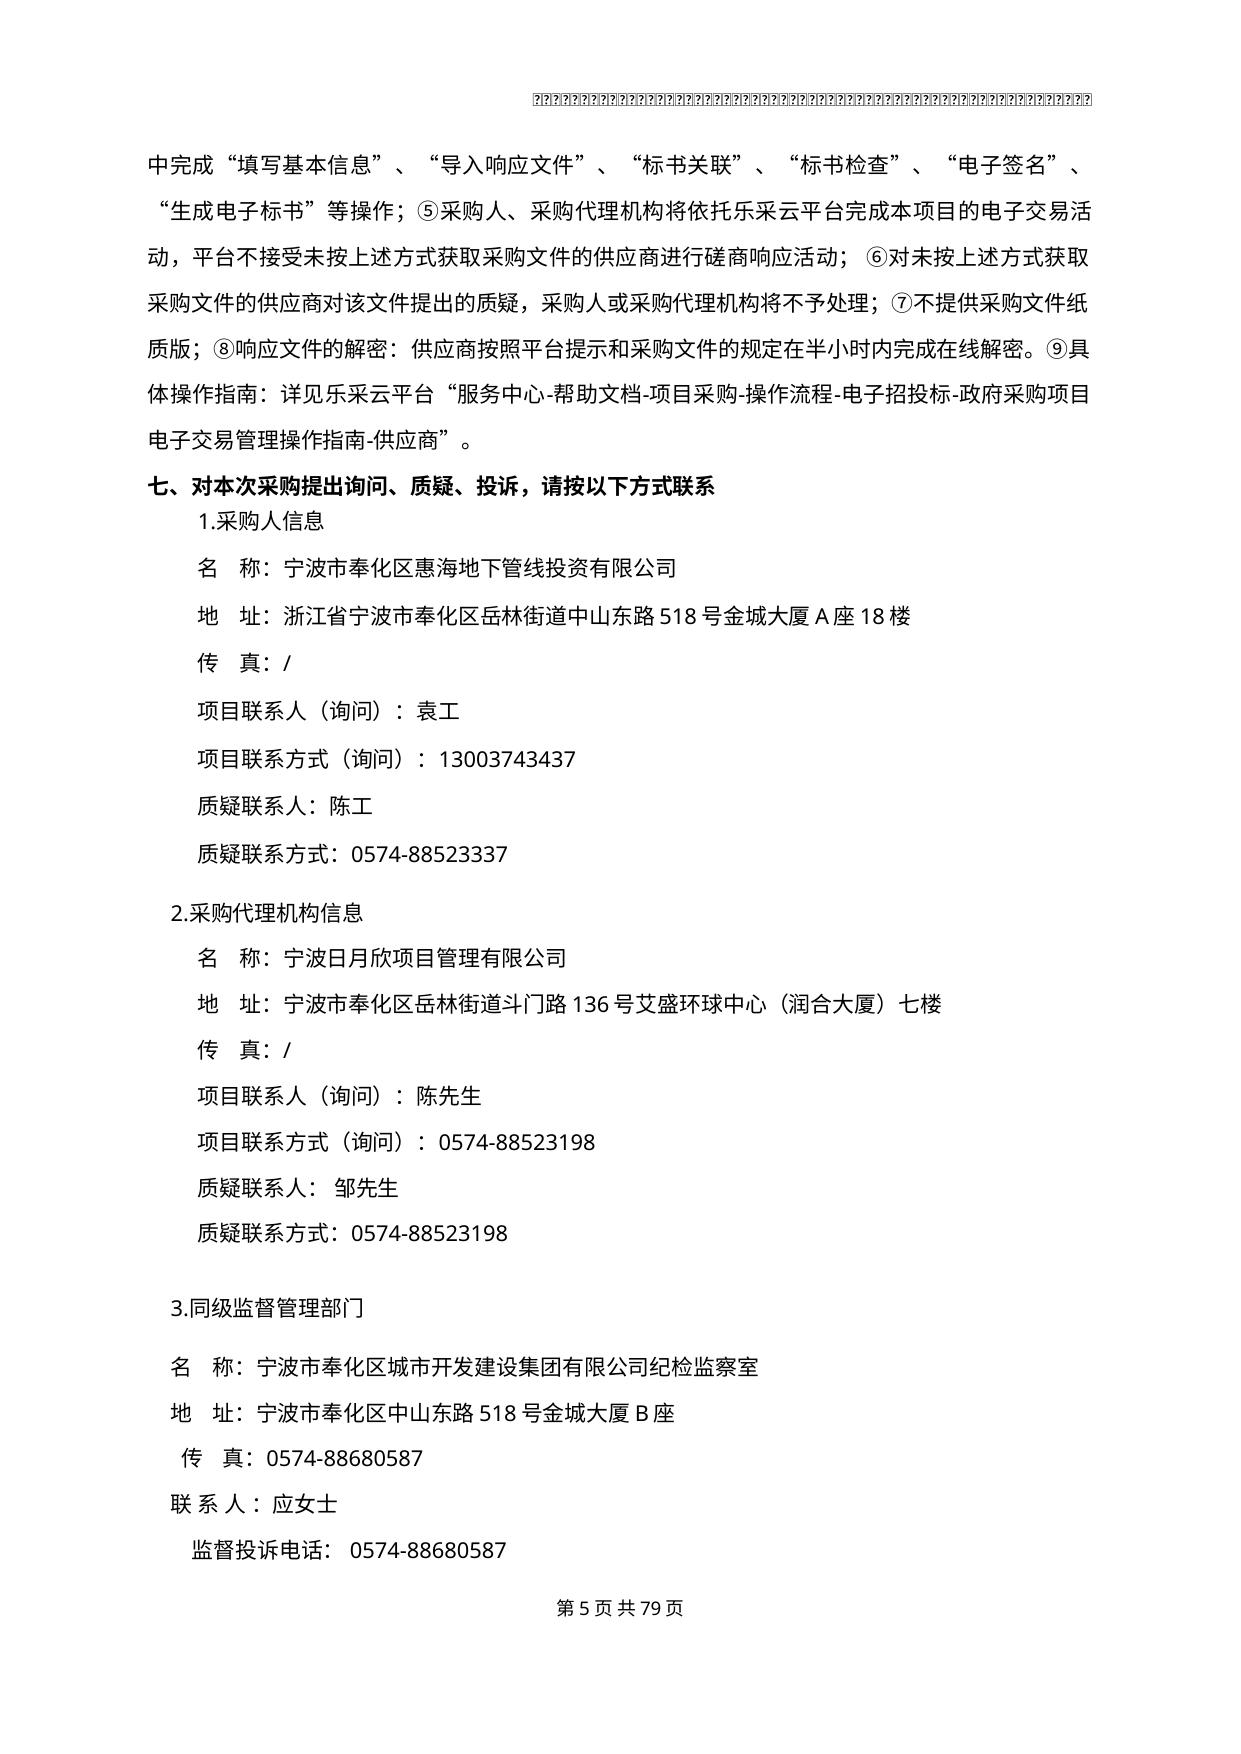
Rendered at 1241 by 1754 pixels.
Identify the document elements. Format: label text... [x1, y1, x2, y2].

text 项目联系方式（询问）：0574-88523198 [148, 1113, 1092, 1159]
text 传 真：/ [148, 1022, 1092, 1068]
text 七、对本次采购提出询问、质疑、投诉，请按以下方式联系 [148, 458, 1092, 504]
text 项目联系人（询问）：陈先生 [148, 1068, 1092, 1113]
text 2.采购代理机构信息 [148, 884, 1092, 930]
text 地 址：宁波市奉化区岳林街道斗门路136号艾盛环球中心（润合大厦）七楼 [148, 976, 1092, 1022]
text 质疑联系人： 邹先生 [148, 1159, 1092, 1205]
text 质疑联系方式：0574-88523337 [148, 837, 1092, 868]
text 传 真：/ [148, 646, 1092, 678]
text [148, 137, 1092, 458]
text 质疑联系方式：0574-88523198 [148, 1205, 1092, 1251]
text 传 真：0574-88680587 [148, 1430, 1092, 1476]
text 地 址：浙江省宁波市奉化区岳林街道中山东路518号金城大厦A座18楼 [148, 599, 1092, 631]
text 地 址：宁波市奉化区中山东路518号金城大厦B座 [148, 1384, 1092, 1430]
text 1.采购人信息 [148, 504, 1092, 536]
text 名 称：宁波市奉化区城市开发建设集团有限公司纪检监察室 [148, 1338, 1092, 1384]
text 项目联系方式（询问）：13003743437 [148, 742, 1092, 773]
text 质疑联系人：陈工 [148, 789, 1092, 821]
text 项目联系人（询问）：袁工 [148, 694, 1092, 726]
text 名 称：宁波市奉化区惠海地下管线投资有限公司 [148, 551, 1092, 583]
text 联 系 人 ：应女士 [148, 1476, 1092, 1522]
text 监督投诉电话： 0574-88680587 [148, 1522, 1092, 1568]
text 名 称：宁波日月欣项目管理有限公司 [148, 930, 1092, 976]
text 3.同级监督管理部门 [148, 1280, 1092, 1326]
